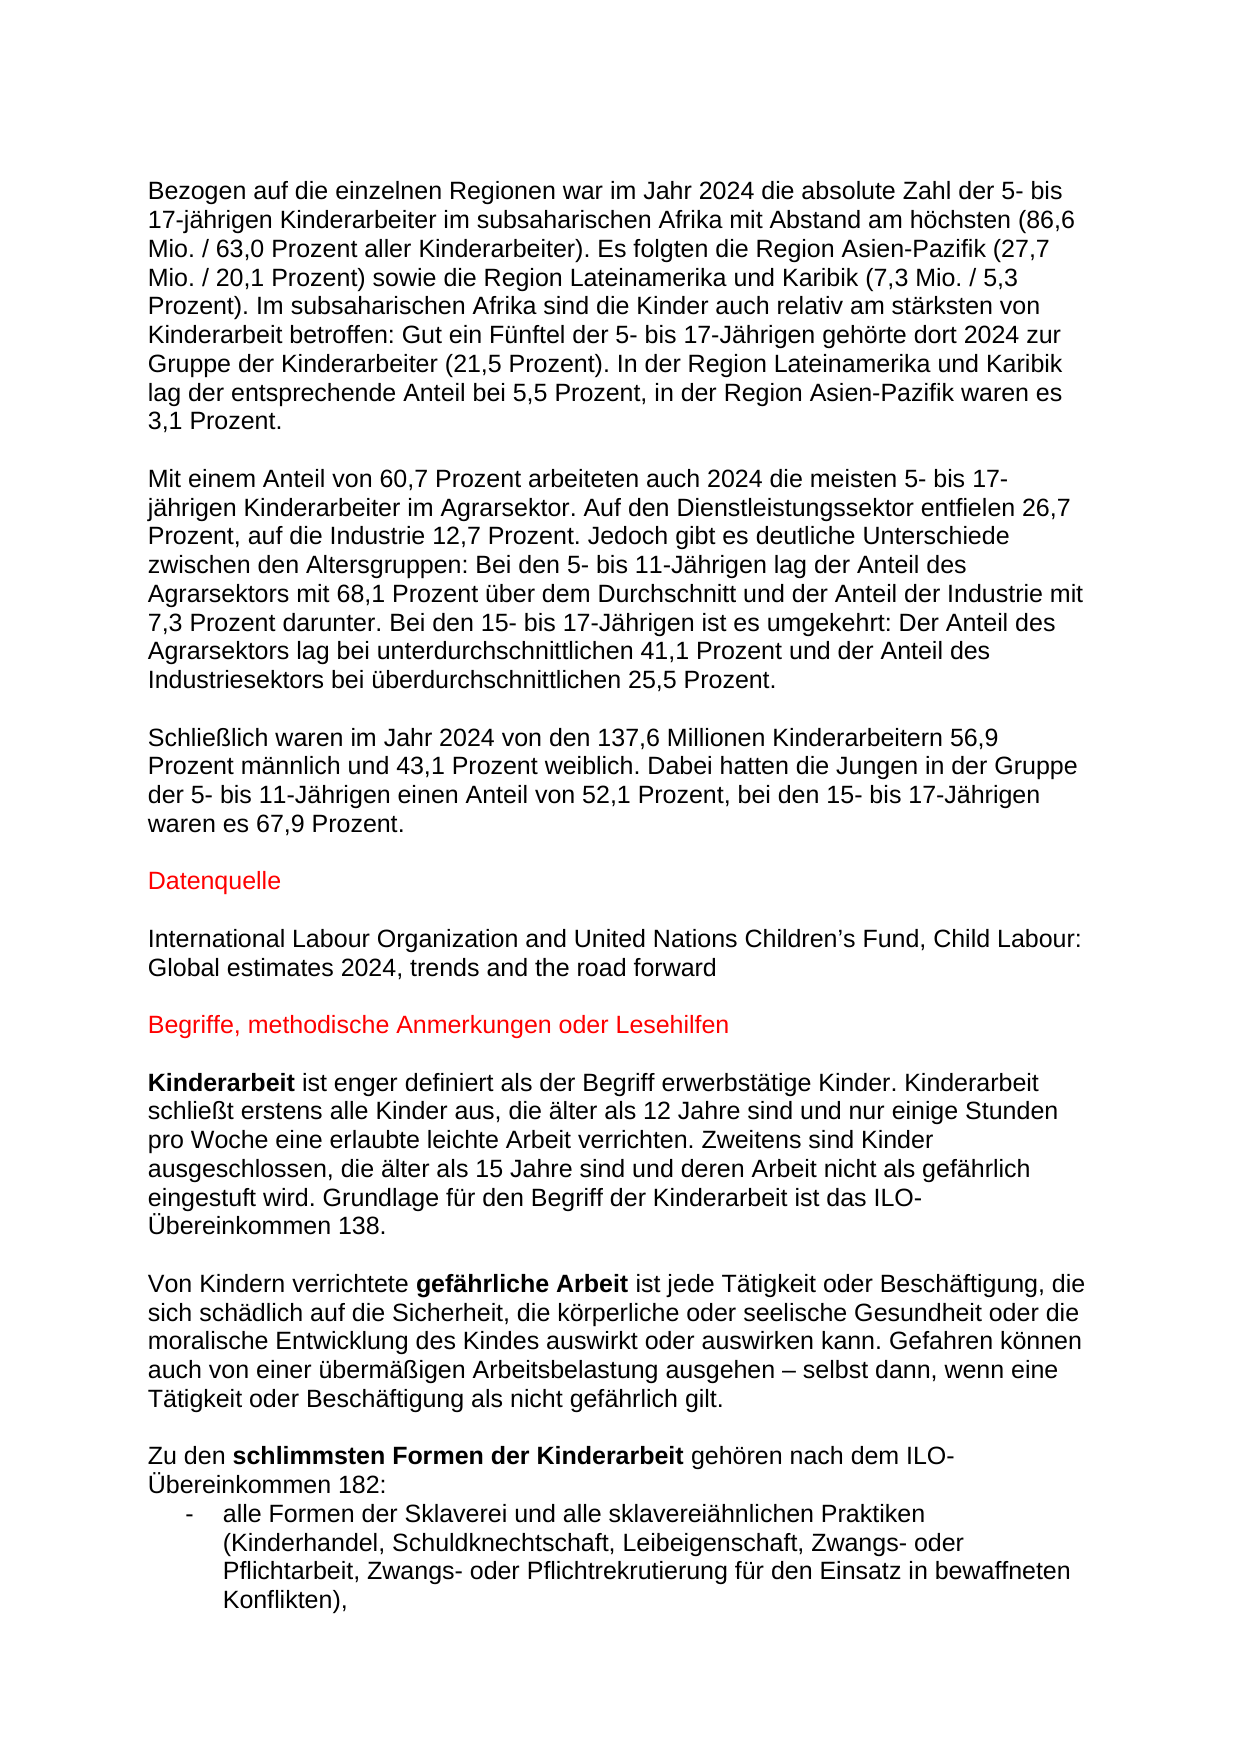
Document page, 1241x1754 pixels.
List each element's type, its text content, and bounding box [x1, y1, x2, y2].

text International Labour Organization and United Nations Children’s Fund, Child Labour: Global estimates 2024, trends and the road forward [148, 924, 1093, 981]
text Schließlich waren im Jahr 2024 von den 137,6 Millionen Kinderarbeitern 56,9 Prozent männlich und 43,1 Prozent weiblich. Dabei hatten die Jungen in der Gruppe der 5- bis 11-Jährigen einen Anteil von 52,1 Prozent, bei den 15- bis 17-Jährigen waren es 67,9 Prozent. [148, 723, 1093, 838]
text Zu den schlimmsten Formen der Kinderarbeit gehören nach dem ILO-Übereinkommen 182: [148, 1441, 1093, 1499]
text Von Kindern verrichtete gefährliche Arbeit ist jede Tätigkeit oder Beschäftigung, die sich schädlich auf die Sicherheit, die körperliche oder seelische Gesundheit oder die moralische Entwicklung des Kindes auswirkt oder auswirken kann. Gefahren können auch von einer übermäßigen Arbeitsbelastung ausgehen – selbst dann, wenn eine Tätigkeit oder Beschäftigung als nicht gefährlich gilt. [148, 1269, 1093, 1413]
text Datenquelle [148, 866, 1093, 895]
text Kinderarbeit ist enger definiert als der Begriff erwerbstätige Kinder. Kinderarbeit schließt erstens alle Kinder aus, die älter als 12 Jahre sind und nur einige Stunden pro Woche eine erlaubte leichte Arbeit verrichten. Zweitens sind Kinder ausgeschlossen, die älter als 15 Jahre sind und deren Arbeit nicht als gefährlich eingestuft wird. Grundlage für den Begriff der Kinderarbeit ist das ILO-Übereinkommen 138. [148, 1068, 1093, 1240]
text Bezogen auf die einzelnen Regionen war im Jahr 2024 die absolute Zahl der 5- bis 17-jährigen Kinderarbeiter im subsaharischen Afrika mit Abstand am höchsten (86,6 Mio. / 63,0 Prozent aller Kinderarbeiter). Es folgten die Region Asien-Pazifik (27,7 Mio. / 20,1 Prozent) sowie die Region Lateinamerika und Karibik (7,3 Mio. / 5,3 Prozent). Im subsaharischen Afrika sind die Kinder auch relativ am stärksten von Kinderarbeit betroffen: Gut ein Fünftel der 5- bis 17-Jährigen gehörte dort 2024 zur Gruppe der Kinderarbeiter (21,5 Prozent). In der Region Lateinamerika und Karibik lag der entsprechende Anteil bei 5,5 Prozent, in der Region Asien-Pazifik waren es 3,1 Prozent. [148, 176, 1093, 435]
list alle Formen der Sklaverei und alle sklavereiähnlichen Praktiken (Kinderhandel, Schuldknechtschaft, Leibeigenschaft, Zwangs- oder Pflichtarbeit, Zwangs- oder Pflichtrekrutierung für den Einsatz in bewaffneten Konflikten), [185, 1499, 1093, 1614]
text Begriffe, methodische Anmerkungen oder Lesehilfen [148, 1010, 1093, 1039]
text Mit einem Anteil von 60,7 Prozent arbeiteten auch 2024 die meisten 5- bis 17-jährigen Kinderarbeiter im Agrarsektor. Auf den Dienstleistungssektor entfielen 26,7 Prozent, auf die Industrie 12,7 Prozent. Jedoch gibt es deutliche Unterschiede zwischen den Altersgruppen: Bei den 5- bis 11-Jährigen lag der Anteil des Agrarsektors mit 68,1 Prozent über dem Durchschnitt und der Anteil der Industrie mit 7,3 Prozent darunter. Bei den 15- bis 17-Jährigen ist es umgekehrt: Der Anteil des Agrarsektors lag bei unterdurchschnittlichen 41,1 Prozent und der Anteil des Industriesektors bei überdurchschnittlichen 25,5 Prozent. [148, 464, 1093, 694]
